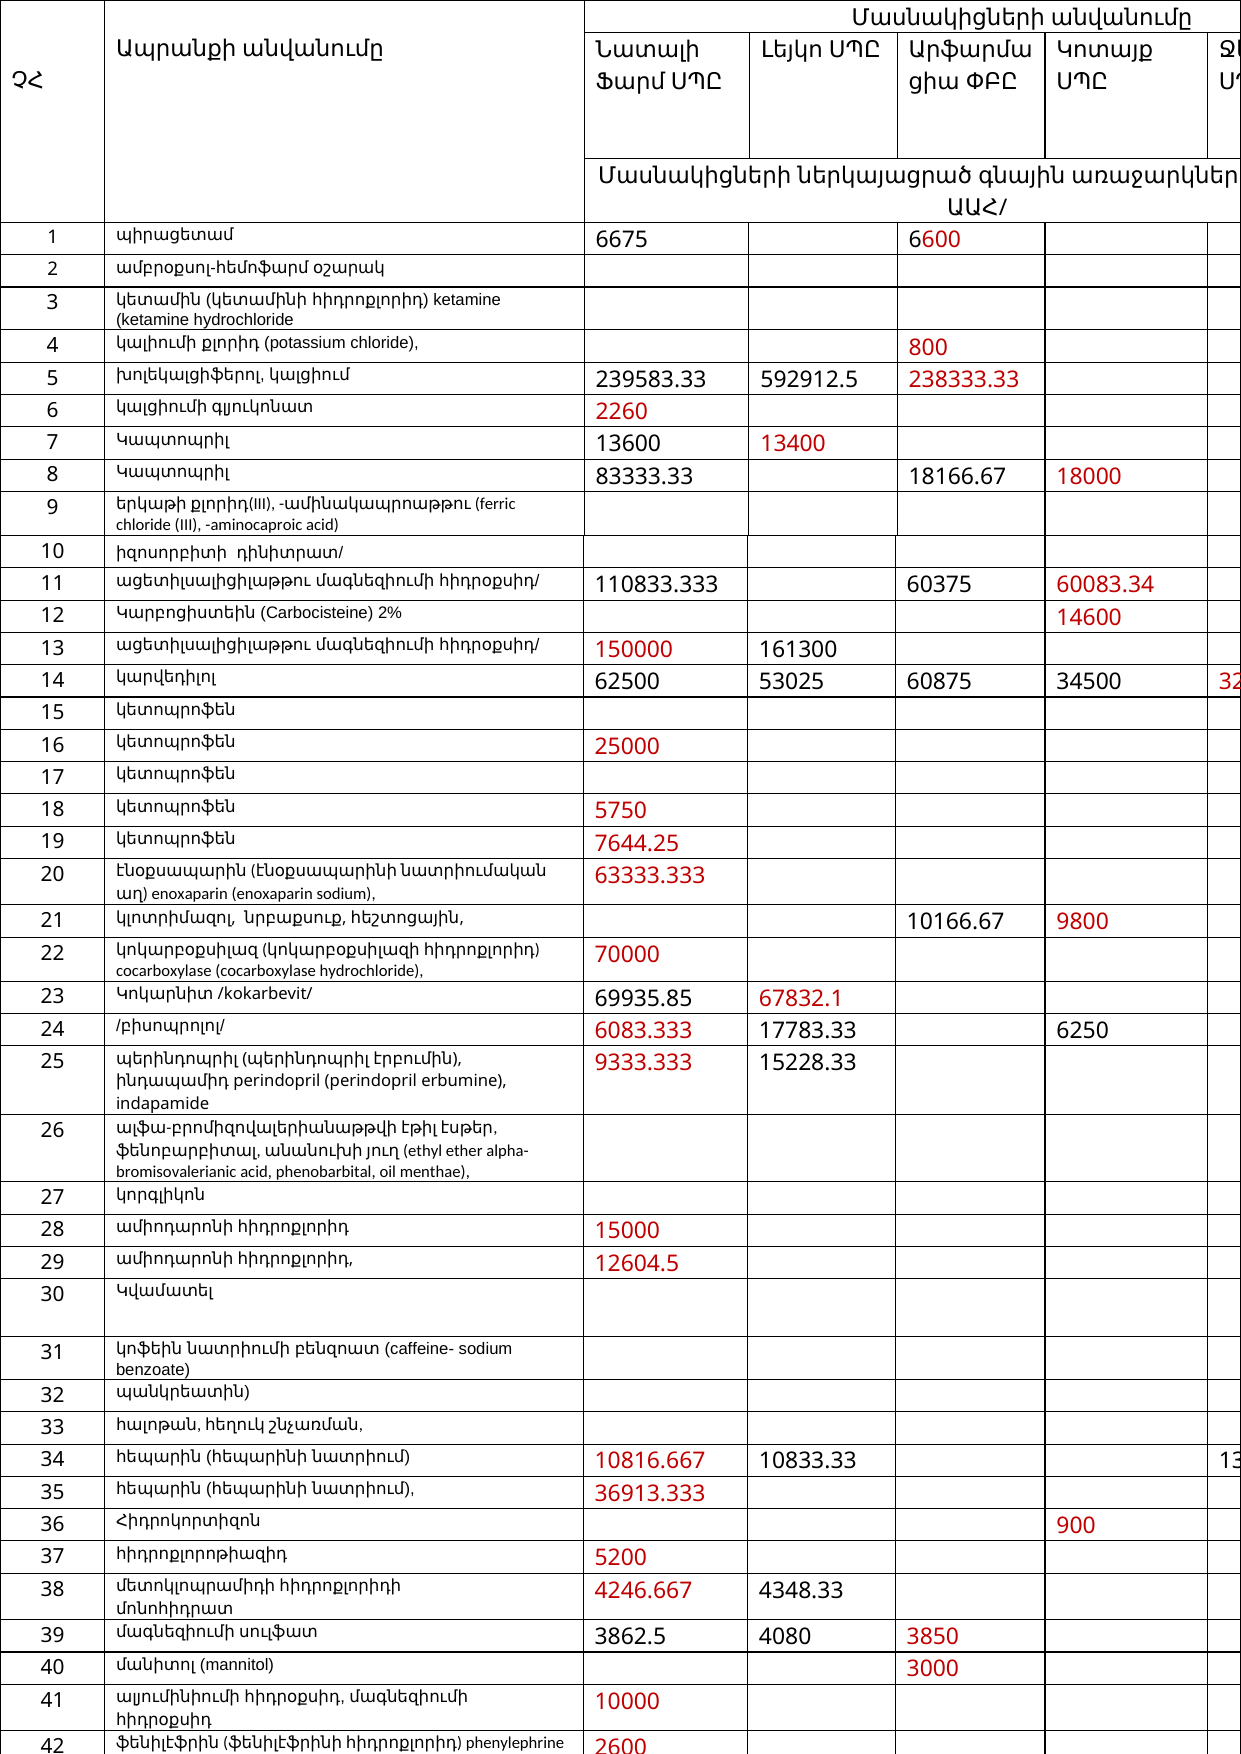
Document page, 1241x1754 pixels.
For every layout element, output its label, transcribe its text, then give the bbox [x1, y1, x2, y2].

table_cell պիրացետամ [105, 223, 584, 254]
table_cell [896, 1509, 1044, 1540]
table_cell [1046, 762, 1207, 793]
table_cell [584, 1380, 747, 1411]
table_cell [1046, 1653, 1207, 1684]
table_cell [1046, 938, 1207, 981]
table_cell [896, 1574, 1044, 1619]
table_cell [1208, 1279, 1240, 1336]
table_cell [898, 427, 1044, 458]
table_cell 13200 [1208, 1445, 1240, 1476]
table_cell Կոկարնիտ /kokarbevit/ [105, 982, 583, 1013]
table_cell [898, 288, 1044, 329]
table_cell 6675 [585, 223, 748, 254]
table_cell 3850 [896, 1620, 1044, 1651]
table_cell [1208, 982, 1240, 1013]
table_cell 6083.333 [584, 1014, 747, 1045]
table_cell կետոպրոֆեն [105, 698, 583, 729]
table_cell 36913.333 [584, 1477, 747, 1508]
table_cell 18166.67 [898, 460, 1044, 491]
table_cell 26 [1, 1115, 104, 1181]
table_cell [584, 1509, 747, 1540]
table_cell 592912.5 [749, 363, 897, 394]
table_cell [584, 1182, 747, 1213]
table_cell [1046, 1731, 1207, 1754]
table_cell 42 [1, 1731, 104, 1754]
table_cell 6 [1, 395, 104, 426]
table_cell 110833.333 [584, 568, 747, 599]
table_cell [1046, 982, 1207, 1013]
table_cell հալոթան, հեղուկ շնչառման, [105, 1412, 583, 1443]
table_cell [585, 255, 748, 286]
table_cell [896, 1731, 1044, 1754]
table_cell [1046, 1477, 1207, 1508]
table_cell 10166.67 [896, 905, 1044, 937]
table_cell [748, 1412, 895, 1443]
table_cell [584, 1337, 747, 1379]
table_cell 38 [1, 1574, 104, 1619]
table_cell [1208, 255, 1240, 286]
table_cell 34500 [1046, 665, 1207, 696]
table_cell ամիոդարոնի հիդրոքլորիդ, [105, 1247, 583, 1278]
table_cell [896, 1477, 1044, 1508]
table_cell ամբրօքսոլ-հեմոֆարմ օշարակ [105, 255, 584, 286]
table_cell [1046, 730, 1207, 761]
table_cell [1046, 1337, 1207, 1379]
table_cell կարվեդիլոլ [105, 665, 583, 696]
table_cell 10816.667 [584, 1445, 747, 1476]
table_cell [748, 1380, 895, 1411]
table_cell 4246.667 [584, 1574, 747, 1619]
table_cell Արֆարմացիա ՓԲԸ [898, 33, 1044, 158]
table_cell [1208, 827, 1240, 858]
table_cell ամիոդարոնի հիդրոքլորիդ [105, 1215, 583, 1246]
table_cell [896, 1014, 1044, 1045]
table_cell Լեյկո ՍՊԸ [750, 33, 897, 158]
table_cell Կարբոցիստեին (Carbocisteine) 2% [105, 601, 583, 632]
table_cell պերինդոպրիլ (պերինդոպրիլ էրբումին), ինդապամիդ perindopril (perindopril erbumine), indapamide [105, 1046, 583, 1114]
table_cell 2260 [585, 395, 748, 426]
table_cell 15000 [584, 1215, 747, 1246]
table_cell [749, 492, 897, 535]
table_cell մագնեզիումի սուլֆատ [105, 1620, 583, 1651]
table_cell 32 [1, 1380, 104, 1411]
table_cell [1208, 1380, 1240, 1411]
table_cell [748, 730, 895, 761]
table_cell 12604.5 [584, 1247, 747, 1278]
table_cell կորգլիկոն [105, 1182, 583, 1213]
table_cell 16 [1, 730, 104, 761]
table_cell [1046, 1541, 1207, 1573]
table_cell ալֆա-բրոմիզովալերիանաթթվի էթիլ էսթեր, ֆենոբարբիտալ, անանուխի յուղ (ethyl ether alpha-bromisovalerianic acid, phenobarbital, oil menthae), [105, 1115, 583, 1181]
table_cell 150000 [584, 633, 747, 664]
table_cell խոլեկալցիֆերոլ, կալցիում [105, 363, 584, 394]
table_cell 18 [1, 794, 104, 826]
table_cell [1046, 1380, 1207, 1411]
table_cell 7644.25 [584, 827, 747, 858]
table_cell [1046, 1279, 1207, 1336]
table_cell 239583.33 [585, 363, 748, 394]
table_cell 25 [1, 1046, 104, 1114]
table_cell [1046, 492, 1207, 535]
table_cell [748, 1337, 895, 1379]
table_header Ապրանքի անվանումը [105, 1, 584, 222]
table_cell կետոպրոֆեն [105, 794, 583, 826]
table_cell [1208, 536, 1240, 567]
table_cell [584, 601, 747, 632]
table_cell 21 [1, 905, 104, 937]
table_cell հեպարին (հեպարինի նատրիում) [105, 1445, 583, 1476]
table_cell 30 [1, 1279, 104, 1336]
table_cell մետոկլոպրամիդի հիդրոքլորիդի մոնոհիդրատ [105, 1574, 583, 1619]
table_cell 13400 [749, 427, 897, 458]
table_cell 6250 [1046, 1014, 1207, 1045]
table_cell [748, 1115, 895, 1181]
table_cell 70000 [584, 938, 747, 981]
table_cell [1046, 1182, 1207, 1213]
table_cell Հիդրոկորտիզոն [105, 1509, 583, 1540]
table_cell 238333.33 [898, 363, 1044, 394]
table_cell հիդրոքլորոթիազիդ [105, 1541, 583, 1573]
table_cell [1208, 633, 1240, 664]
table_cell [749, 255, 897, 286]
table_cell [748, 859, 895, 904]
table_cell կլոտրիմազոլ, նրբաքսուք, հեշտոցային, [105, 905, 583, 937]
table_cell կետոպրոֆեն [105, 730, 583, 761]
table_cell 9 [1, 492, 104, 535]
table_cell 60875 [896, 665, 1044, 696]
table_cell 27 [1, 1182, 104, 1213]
table_cell [584, 1653, 747, 1684]
table_cell [1046, 1247, 1207, 1278]
table_cell իզոսորբիտի դինիտրատ/ [105, 536, 583, 567]
table_cell 3862.5 [584, 1620, 747, 1651]
table_cell ալյումինիումի հիդրօքսիդ, մագնեզիումի հիդրօքսիդ [105, 1685, 583, 1730]
table_cell [748, 794, 895, 826]
table_cell [1046, 1685, 1207, 1730]
table_cell [1208, 1247, 1240, 1278]
table_cell [748, 938, 895, 981]
table_cell [1046, 1115, 1207, 1181]
table_cell [896, 1541, 1044, 1573]
table_cell կետամին (կետամինի հիդրոքլորիդ) ketamine (ketamine hydrochloride [105, 288, 584, 329]
table_cell [896, 1380, 1044, 1411]
table_cell [896, 982, 1044, 1013]
table_cell մանիտոլ (mannitol) [105, 1653, 583, 1684]
table_cell [898, 492, 1044, 535]
table_cell 32250 [1208, 665, 1240, 696]
table_cell [1208, 698, 1240, 729]
table_cell 13 [1, 633, 104, 664]
table_cell [748, 1653, 895, 1684]
table_cell 10 [1, 536, 104, 567]
table_cell [1208, 1731, 1240, 1754]
table_cell 67832.1 [748, 982, 895, 1013]
table_cell Կապտոպրիլ [105, 460, 584, 491]
table_cell 25000 [584, 730, 747, 761]
table_cell 4080 [748, 1620, 895, 1651]
table_cell 15228.33 [748, 1046, 895, 1114]
table_cell [748, 1477, 895, 1508]
table_cell [896, 794, 1044, 826]
table_cell 17 [1, 762, 104, 793]
table_cell 14 [1, 665, 104, 696]
table_cell [1208, 938, 1240, 981]
table_cell [1046, 255, 1207, 286]
table_cell [1208, 1574, 1240, 1619]
table_cell 6600 [898, 223, 1044, 254]
table_cell 161300 [748, 633, 895, 664]
table_cell Նատալի Ֆարմ ՍՊԸ [585, 33, 749, 158]
table_cell [896, 698, 1044, 729]
table_cell [1208, 223, 1240, 254]
table_cell [1208, 1620, 1240, 1651]
table_cell 23 [1, 982, 104, 1013]
table_cell 3000 [896, 1653, 1044, 1684]
table_cell [748, 601, 895, 632]
table_cell [1208, 905, 1240, 937]
table_cell 20 [1, 859, 104, 904]
table_cell [896, 1115, 1044, 1181]
table_cell [1208, 427, 1240, 458]
table_cell [1208, 395, 1240, 426]
table_cell 60083.34 [1046, 568, 1207, 599]
table_cell [896, 938, 1044, 981]
table_cell [748, 1541, 895, 1573]
table_cell [1208, 1182, 1240, 1213]
table_cell [1208, 1509, 1240, 1540]
table_cell [748, 1509, 895, 1540]
table_cell 62500 [584, 665, 747, 696]
table_cell 5750 [584, 794, 747, 826]
table_cell 35 [1, 1477, 104, 1508]
table_cell [749, 460, 897, 491]
table_cell ֆենիլէֆրին (ֆենիլէֆրինի հիդրոքլորիդ) phenylephrine (phenylephrine hydrochloride), [105, 1731, 583, 1754]
table_cell 10833.33 [748, 1445, 895, 1476]
table_cell 10000 [584, 1685, 747, 1730]
table_cell 60375 [896, 568, 1044, 599]
table_cell [1208, 794, 1240, 826]
table_cell 2 [1, 255, 104, 286]
table_cell 9333.333 [584, 1046, 747, 1114]
table_cell [896, 536, 1044, 567]
table_cell Կոտայք ՍՊԸ [1046, 33, 1207, 158]
table_cell [584, 536, 747, 567]
table_cell [585, 330, 748, 362]
table_cell 37 [1, 1541, 104, 1573]
table_cell կալիումի քլորիդ (potassium chloride), [105, 330, 584, 362]
table_cell 53025 [748, 665, 895, 696]
table_cell 4348.33 [748, 1574, 895, 1619]
table_cell Կվամատել [105, 1279, 583, 1336]
table_cell [1208, 1337, 1240, 1379]
table_cell [584, 1412, 747, 1443]
table_cell 1 [1, 223, 104, 254]
table_cell 9800 [1046, 905, 1207, 937]
table_cell 28 [1, 1215, 104, 1246]
table_cell 5 [1, 363, 104, 394]
table_cell /բիսոպրոլոլ/ [105, 1014, 583, 1045]
table_cell Ջետտա ՍՊԸ [1208, 33, 1240, 158]
table_cell 17783.33 [748, 1014, 895, 1045]
table_cell [898, 255, 1044, 286]
table_cell 36 [1, 1509, 104, 1540]
table_cell [748, 568, 895, 599]
table_cell [1046, 1046, 1207, 1114]
table_cell 18000 [1046, 460, 1207, 491]
table_cell [584, 698, 747, 729]
table_cell [584, 1279, 747, 1336]
table_cell էնօքսապարին (էնօքսապարինի նատրիումական աղ) enoxaparin (enoxaparin sodium), [105, 859, 583, 904]
table_cell [1208, 568, 1240, 599]
table_cell [896, 1182, 1044, 1213]
table_cell կոֆեին նատրիումի բենզոատ (caffeine- sodium benzoate) [105, 1337, 583, 1379]
table_cell [898, 395, 1044, 426]
table_cell [748, 827, 895, 858]
table_header ՉՀ [1, 1, 104, 222]
table_cell երկաթի քլորիդ(III), -ամինակապրոաթթու (ferric chloride (III), -aminocaproic acid) [105, 492, 584, 535]
table_cell կետոպրոֆեն [105, 827, 583, 858]
table_cell [1208, 1685, 1240, 1730]
table_cell կալցիումի գլյուկոնատ [105, 395, 584, 426]
table_cell [1046, 363, 1207, 394]
table_cell [1046, 827, 1207, 858]
table_cell [1208, 492, 1240, 535]
table_cell 83333.33 [585, 460, 748, 491]
table_cell 800 [898, 330, 1044, 362]
table_cell [1208, 1215, 1240, 1246]
table_cell 19 [1, 827, 104, 858]
table_cell 11 [1, 568, 104, 599]
table_cell [896, 1215, 1044, 1246]
table_cell կոկարբօքսիլազ (կոկարբօքսիլազի հիդրոքլորիդ) cocarboxylase (cocarboxylase hydrochloride), [105, 938, 583, 981]
table_cell [748, 762, 895, 793]
table_cell 7 [1, 427, 104, 458]
table_cell 41 [1, 1685, 104, 1730]
table_cell [748, 698, 895, 729]
table_cell [1208, 601, 1240, 632]
table_cell [896, 1046, 1044, 1114]
table_cell 22 [1, 938, 104, 981]
table_cell ացետիլսալիցիլաթթու մագնեզիումի հիդրօքսիդ/ [105, 633, 583, 664]
table_cell [1208, 363, 1240, 394]
table_cell [1208, 1653, 1240, 1684]
table_cell պանկրեատին) [105, 1380, 583, 1411]
table_cell [1046, 1445, 1207, 1476]
table_cell [585, 492, 748, 535]
table_cell [748, 905, 895, 937]
table_cell [748, 1279, 895, 1336]
table_cell [584, 905, 747, 937]
table_cell [896, 762, 1044, 793]
table_cell [1208, 859, 1240, 904]
table_cell [1208, 762, 1240, 793]
table_cell [585, 288, 748, 329]
table_cell 8 [1, 460, 104, 491]
table_cell 39 [1, 1620, 104, 1651]
table_cell 4 [1, 330, 104, 362]
table_cell [1046, 1215, 1207, 1246]
table_cell 40 [1, 1653, 104, 1684]
table_cell [1208, 1014, 1240, 1045]
table_cell 63333.333 [584, 859, 747, 904]
table_cell [1046, 223, 1207, 254]
table_cell 34 [1, 1445, 104, 1476]
table_cell 3 [1, 288, 104, 329]
table_cell [748, 1731, 895, 1754]
table_cell [1208, 1541, 1240, 1573]
table_cell [1046, 427, 1207, 458]
table_cell կետոպրոֆեն [105, 762, 583, 793]
table_cell [1046, 1620, 1207, 1651]
table_cell [1046, 536, 1207, 567]
table_cell 13600 [585, 427, 748, 458]
table_cell 12 [1, 601, 104, 632]
table_cell [748, 1247, 895, 1278]
table_cell 15 [1, 698, 104, 729]
table_cell [1046, 330, 1207, 362]
table_cell 2600 [584, 1731, 747, 1754]
table_header Մասնակիցների անվանումը [585, 1, 1240, 32]
table_cell [1046, 633, 1207, 664]
table_cell Մասնակիցների ներկայացրած գնային առաջարկները /առանց ԱԱՀ/ [585, 159, 1240, 222]
table_cell [1046, 859, 1207, 904]
table_cell [748, 1182, 895, 1213]
table_cell [1208, 330, 1240, 362]
table_cell 14600 [1046, 601, 1207, 632]
table_cell [748, 1215, 895, 1246]
table_cell [584, 1115, 747, 1181]
table_cell [584, 762, 747, 793]
table_cell հեպարին (հեպարինի նատրիում), [105, 1477, 583, 1508]
table_cell [896, 1412, 1044, 1443]
table_cell [749, 395, 897, 426]
table_cell [896, 633, 1044, 664]
table_cell 33 [1, 1412, 104, 1443]
table_cell [1208, 1115, 1240, 1181]
table_cell [896, 1445, 1044, 1476]
table_cell [748, 536, 895, 567]
table_cell [896, 1279, 1044, 1336]
table_cell [749, 288, 897, 329]
table_cell [1046, 698, 1207, 729]
table_cell [749, 223, 897, 254]
table_cell [748, 1685, 895, 1730]
table_cell 31 [1, 1337, 104, 1379]
table_cell 29 [1, 1247, 104, 1278]
table_cell [1208, 1046, 1240, 1114]
table_cell [896, 1247, 1044, 1278]
table_cell [896, 601, 1044, 632]
table_cell [1046, 1574, 1207, 1619]
table_cell [1046, 1412, 1207, 1443]
table_cell [896, 827, 1044, 858]
table_cell [896, 859, 1044, 904]
table_cell [1208, 460, 1240, 491]
table_cell [1046, 288, 1207, 329]
table_cell [749, 330, 897, 362]
table_cell 24 [1, 1014, 104, 1045]
table_cell [896, 1337, 1044, 1379]
table_cell [1208, 288, 1240, 329]
table_cell [896, 730, 1044, 761]
table_cell 69935.85 [584, 982, 747, 1013]
table_cell [896, 1685, 1044, 1730]
table_cell Կապտոպրիլ [105, 427, 584, 458]
table_cell [1208, 1477, 1240, 1508]
table_cell ացետիլսալիցիլաթթու մագնեզիումի հիդրօքսիդ/ [105, 568, 583, 599]
table_cell [1046, 395, 1207, 426]
table_cell [1208, 730, 1240, 761]
table_cell 900 [1046, 1509, 1207, 1540]
table_cell 5200 [584, 1541, 747, 1573]
table_cell [1046, 794, 1207, 826]
table_cell [1208, 1412, 1240, 1443]
